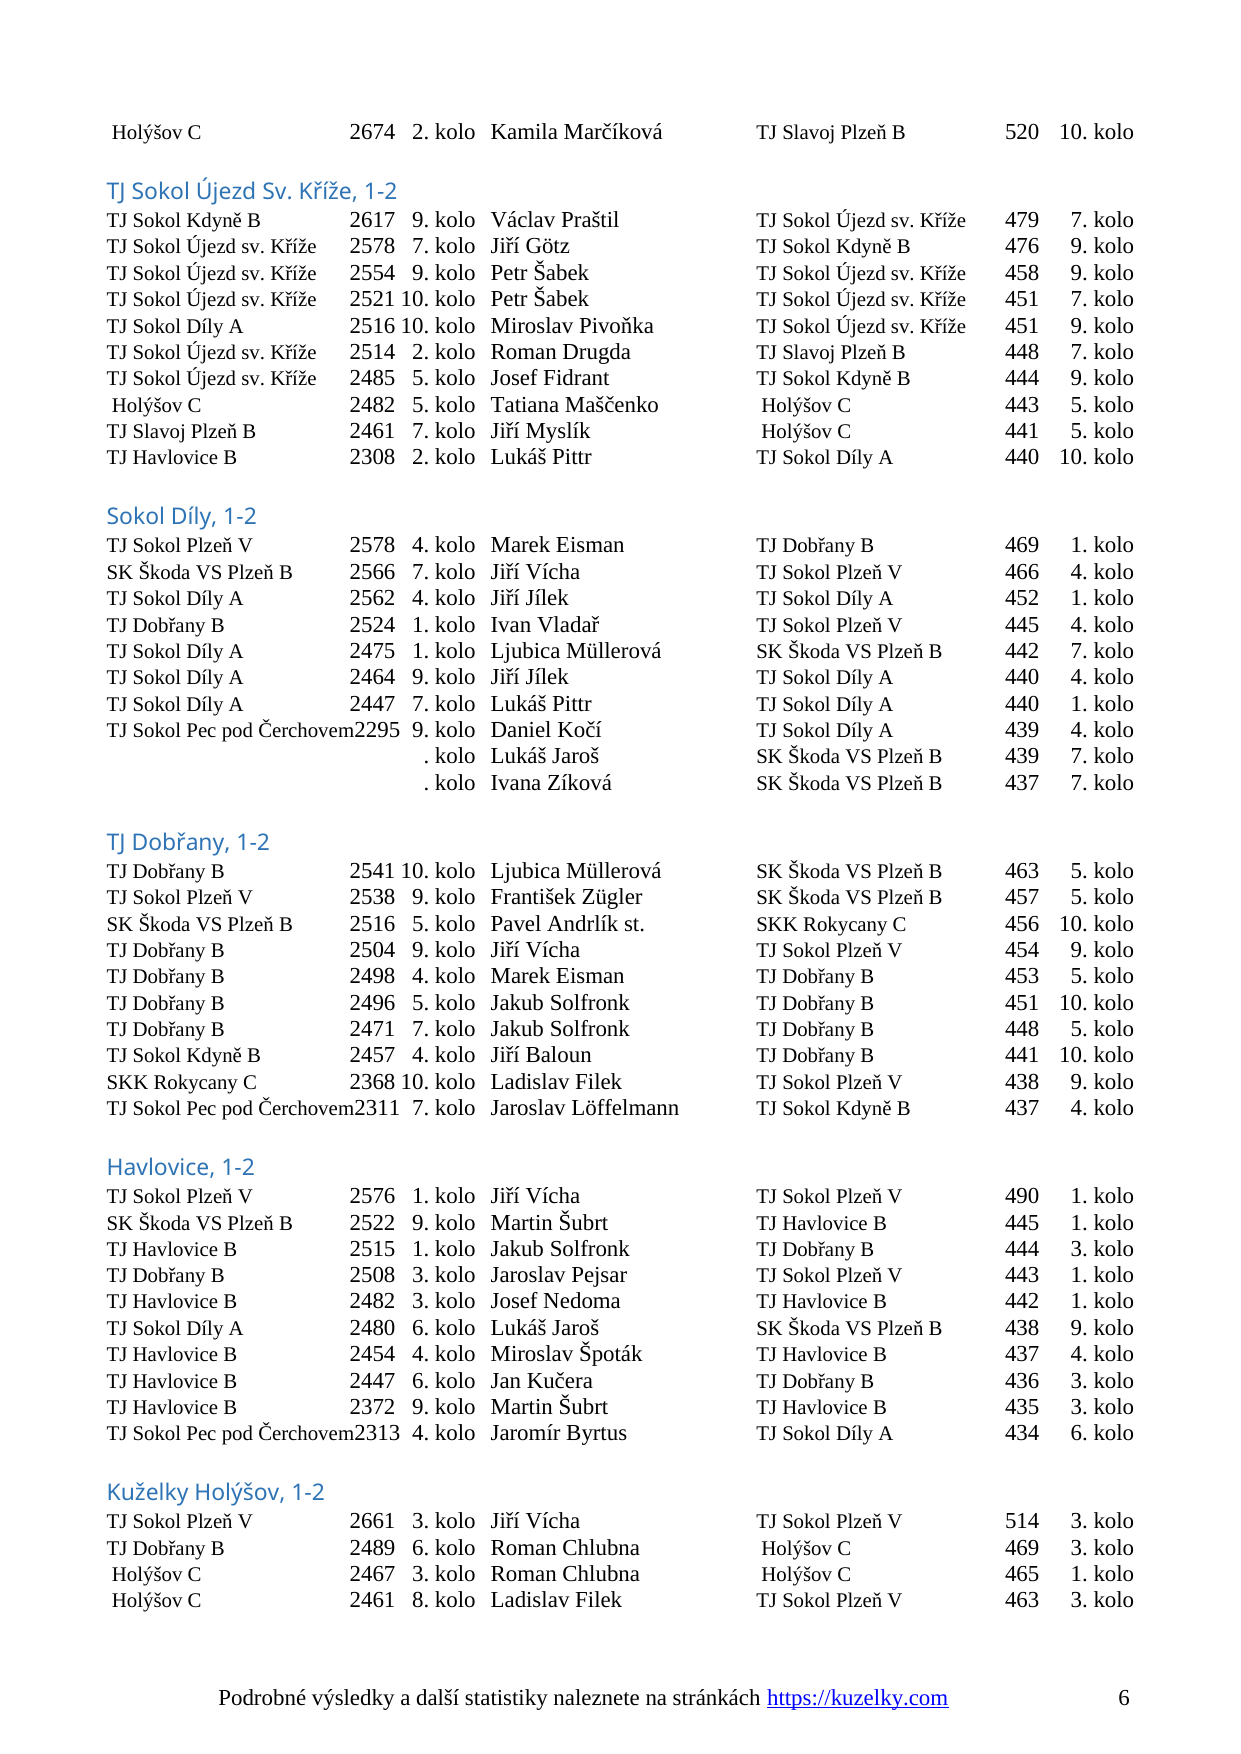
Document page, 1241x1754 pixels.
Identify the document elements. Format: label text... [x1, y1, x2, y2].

text TJ Havlovice B 2482 3. kolo Josef Nedoma TJ Havlovice B 442 1. kolo [106, 1288, 1134, 1314]
text TJ Sokol Pec pod Čerchovem 2295 9. kolo Daniel Kočí TJ Sokol Díly A 439 4. kolo [106, 716, 1134, 742]
text Holýšov C 2461 8. kolo Ladislav Filek TJ Sokol Plzeň V 463 3. kolo [106, 1587, 1134, 1613]
text TJ Sokol Díly A 2475 1. kolo Ljubica Müllerová SK Škoda VS Plzeň B 442 7. kolo [106, 637, 1134, 663]
text TJ Slavoj Plzeň B 2461 7. kolo Jiří Myslík Holýšov C 441 5. kolo [106, 417, 1134, 443]
text TJ Sokol Újezd sv. Kříže 2514 2. kolo Roman Drugda TJ Slavoj Plzeň B 448 7. kolo [106, 338, 1134, 364]
text TJ Havlovice B 2515 1. kolo Jakub Solfronk TJ Dobřany B 444 3. kolo [106, 1235, 1134, 1261]
text TJ Dobřany B 2496 5. kolo Jakub Solfronk TJ Dobřany B 451 10. kolo [106, 989, 1134, 1015]
subtitle Havlovice, 1-2 [106, 1151, 1134, 1182]
text Holýšov C 2482 5. kolo Tatiana Maščenko Holýšov C 443 5. kolo [106, 391, 1134, 417]
text TJ Dobřany B 2541 10. kolo Ljubica Müllerová SK Škoda VS Plzeň B 463 5. kolo [106, 857, 1134, 883]
subtitle Kuželky Holýšov, 1-2 [106, 1476, 1134, 1507]
text TJ Sokol Kdyně B 2617 9. kolo Václav Praštil TJ Sokol Újezd sv. Kříže 479 7. kolo [106, 206, 1134, 233]
text Holýšov C 2467 3. kolo Roman Chlubna Holýšov C 465 1. kolo [106, 1560, 1134, 1587]
text TJ Sokol Díly A 2464 9. kolo Jiří Jílek TJ Sokol Díly A 440 4. kolo [106, 663, 1134, 690]
text TJ Havlovice B 2447 6. kolo Jan Kučera TJ Dobřany B 436 3. kolo [106, 1367, 1134, 1393]
text TJ Havlovice B 2454 4. kolo Miroslav Špoták TJ Havlovice B 437 4. kolo [106, 1340, 1134, 1367]
text TJ Dobřany B 2471 7. kolo Jakub Solfronk TJ Dobřany B 448 5. kolo [106, 1015, 1134, 1041]
text TJ Sokol Újezd sv. Kříže 2578 7. kolo Jiří Götz TJ Sokol Kdyně B 476 9. kolo [106, 233, 1134, 259]
text SK Škoda VS Plzeň B 2522 9. kolo Martin Šubrt TJ Havlovice B 445 1. kolo [106, 1208, 1134, 1235]
text TJ Sokol Plzeň V 2578 4. kolo Marek Eisman TJ Dobřany B 469 1. kolo [106, 532, 1134, 558]
text TJ Havlovice B 2372 9. kolo Martin Šubrt TJ Havlovice B 435 3. kolo [106, 1393, 1134, 1419]
text . kolo Lukáš Jaroš SK Škoda VS Plzeň B 439 7. kolo [106, 742, 1134, 769]
subtitle TJ Sokol Újezd Sv. Kříže, 1-2 [106, 175, 1134, 206]
text TJ Sokol Díly A 2447 7. kolo Lukáš Pittr TJ Sokol Díly A 440 1. kolo [106, 690, 1134, 716]
text TJ Dobřany B 2498 4. kolo Marek Eisman TJ Dobřany B 453 5. kolo [106, 962, 1134, 989]
text TJ Dobřany B 2489 6. kolo Roman Chlubna Holýšov C 469 3. kolo [106, 1534, 1134, 1560]
subtitle TJ Dobřany, 1-2 [106, 826, 1134, 857]
text SK Škoda VS Plzeň B 2516 5. kolo Pavel Andrlík st. SKK Rokycany C 456 10. kolo [106, 909, 1134, 936]
text TJ Sokol Plzeň V 2576 1. kolo Jiří Vícha TJ Sokol Plzeň V 490 1. kolo [106, 1182, 1134, 1208]
text TJ Dobřany B 2524 1. kolo Ivan Vladař TJ Sokol Plzeň V 445 4. kolo [106, 611, 1134, 637]
text TJ Sokol Díly A 2562 4. kolo Jiří Jílek TJ Sokol Díly A 452 1. kolo [106, 584, 1134, 611]
text TJ Sokol Plzeň V 2538 9. kolo František Zügler SK Škoda VS Plzeň B 457 5. kolo [106, 883, 1134, 909]
text TJ Sokol Újezd sv. Kříže 2485 5. kolo Josef Fidrant TJ Sokol Kdyně B 444 9. kolo [106, 364, 1134, 391]
text TJ Dobřany B 2508 3. kolo Jaroslav Pejsar TJ Sokol Plzeň V 443 1. kolo [106, 1261, 1134, 1288]
text TJ Sokol Pec pod Čerchovem 2311 7. kolo Jaroslav Löffelmann TJ Sokol Kdyně B 437 4. kolo [106, 1094, 1134, 1120]
text TJ Sokol Pec pod Čerchovem 2313 4. kolo Jaromír Byrtus TJ Sokol Díly A 434 6. kolo [106, 1419, 1134, 1446]
text SK Škoda VS Plzeň B 2566 7. kolo Jiří Vícha TJ Sokol Plzeň V 466 4. kolo [106, 558, 1134, 584]
text TJ Sokol Plzeň V 2661 3. kolo Jiří Vícha TJ Sokol Plzeň V 514 3. kolo [106, 1507, 1134, 1534]
text . kolo Ivana Zíková SK Škoda VS Plzeň B 437 7. kolo [106, 769, 1134, 795]
text SKK Rokycany C 2368 10. kolo Ladislav Filek TJ Sokol Plzeň V 438 9. kolo [106, 1068, 1134, 1094]
text TJ Sokol Újezd sv. Kříže 2554 9. kolo Petr Šabek TJ Sokol Újezd sv. Kříže 458 9. kolo [106, 259, 1134, 285]
text TJ Sokol Díly A 2480 6. kolo Lukáš Jaroš SK Škoda VS Plzeň B 438 9. kolo [106, 1314, 1134, 1340]
text TJ Dobřany B 2504 9. kolo Jiří Vícha TJ Sokol Plzeň V 454 9. kolo [106, 936, 1134, 962]
text Holýšov C 2674 2. kolo Kamila Marčíková TJ Slavoj Plzeň B 520 10. kolo [106, 118, 1134, 144]
text TJ Sokol Díly A 2516 10. kolo Miroslav Pivoňka TJ Sokol Újezd sv. Kříže 451 9. kolo [106, 312, 1134, 338]
subtitle Sokol Díly, 1-2 [106, 500, 1134, 532]
text TJ Havlovice B 2308 2. kolo Lukáš Pittr TJ Sokol Díly A 440 10. kolo [106, 443, 1134, 470]
text TJ Sokol Kdyně B 2457 4. kolo Jiří Baloun TJ Dobřany B 441 10. kolo [106, 1041, 1134, 1068]
text TJ Sokol Újezd sv. Kříže 2521 10. kolo Petr Šabek TJ Sokol Újezd sv. Kříže 451 7. kolo [106, 285, 1134, 312]
